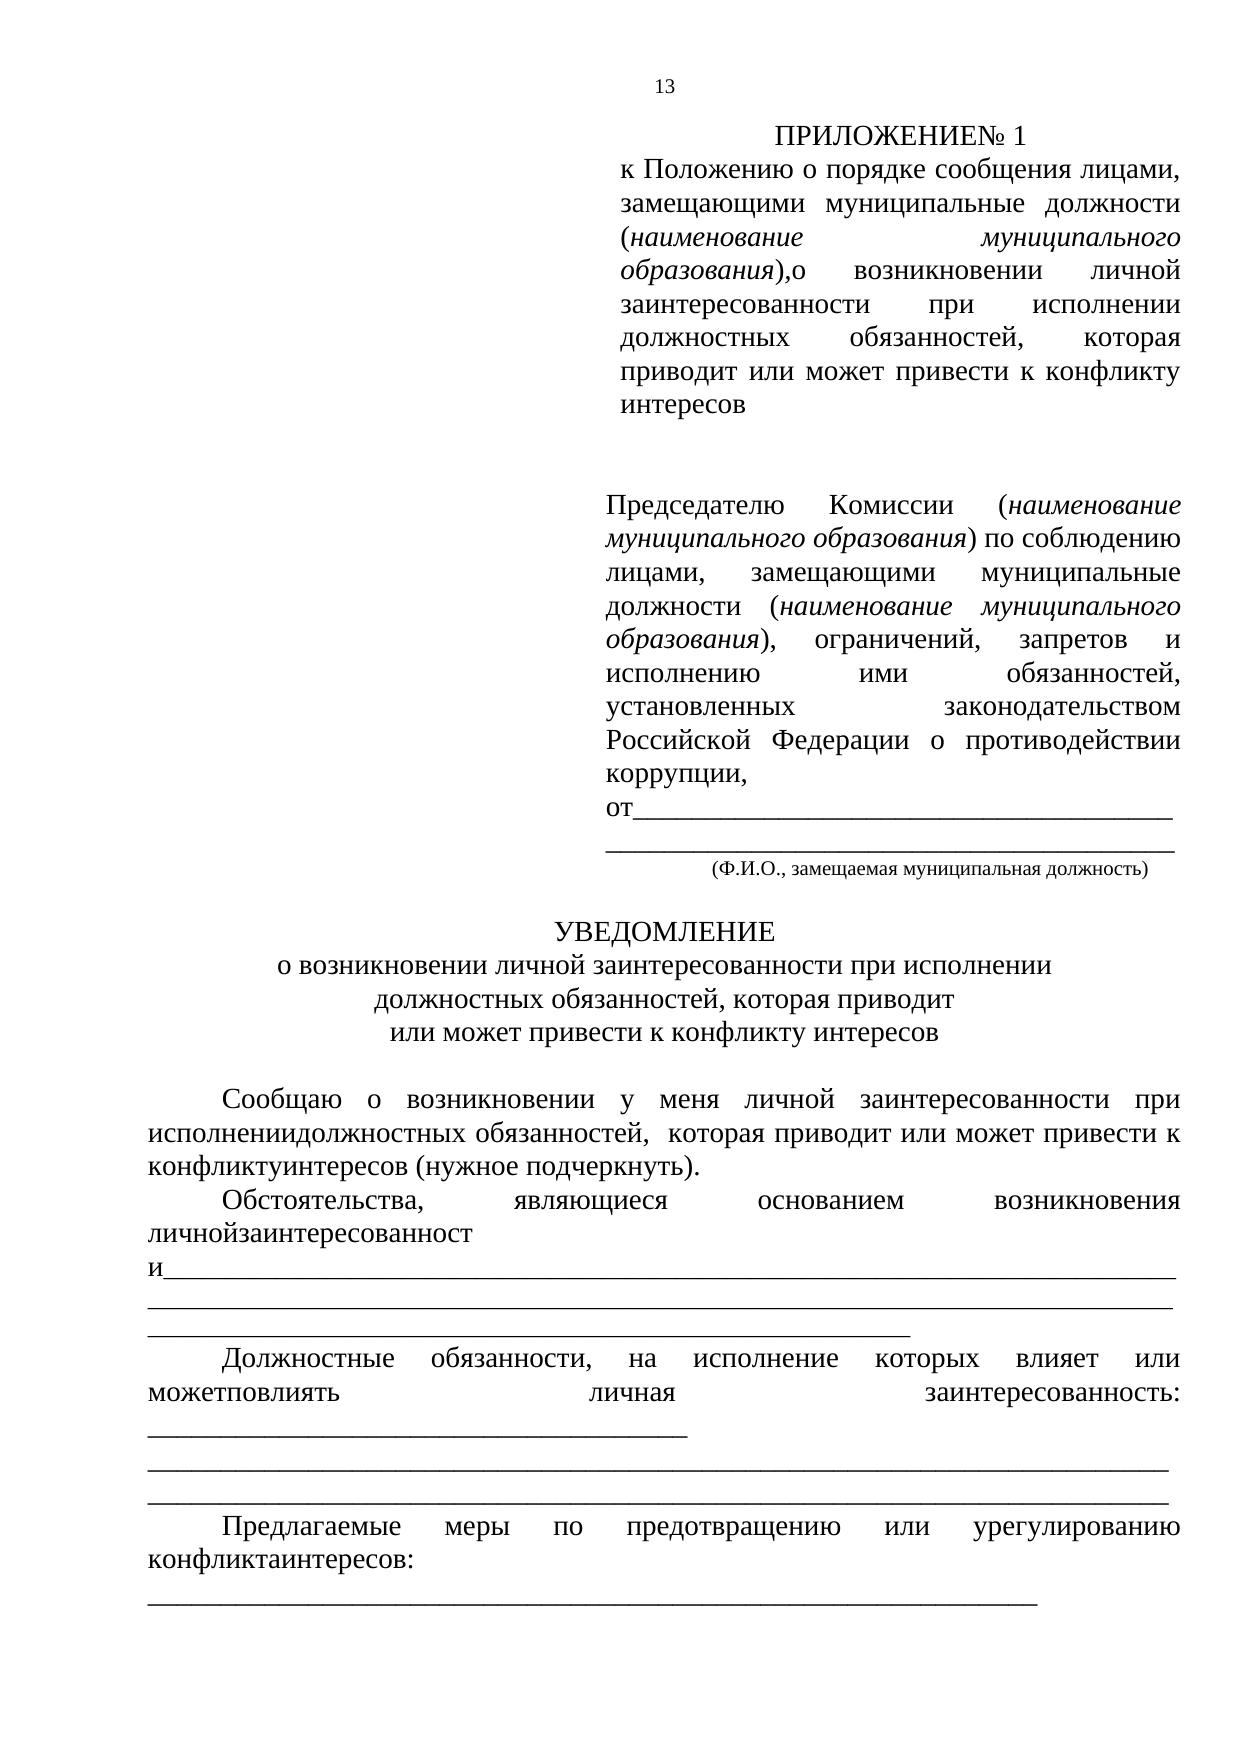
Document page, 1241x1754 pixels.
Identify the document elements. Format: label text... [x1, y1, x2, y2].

text о возникновении личной заинтересованности при исполнении [148, 947, 1181, 981]
text Должностные обязанности, на исполнение которых влияет или можетповлиять личная заинтересованность: _____________________________________ ______________________________________________________________________ [148, 1340, 1181, 1474]
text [148, 1474, 1181, 1508]
text УВЕДОМЛЕНИЕ [148, 914, 1181, 947]
text ПРИЛОЖЕНИЕ№ 1 [620, 118, 1181, 152]
text Обстоятельства, являющиеся основанием возникновения личнойзаинтересованности________________________________________________________________________________________________________________________________________________________________________________________________________________________________ [148, 1182, 1181, 1340]
text должностных обязанностей, которая приводит [148, 981, 1181, 1014]
text Предлагаемые меры по предотвращению или урегулированию конфликтаинтересов: _____________________________________________________________ [148, 1508, 1181, 1608]
text от____________________________________________________________________________ [606, 789, 1181, 856]
text или может привести к конфликту интересов [148, 1014, 1181, 1048]
text Сообщаю о возникновении у меня личной заинтересованности при исполнениидолжностных обязанностей, которая приводит или может привести к конфликтуинтересов (нужное подчеркнуть). [148, 1081, 1181, 1182]
title к Положению о порядке сообщения лицами, замещающими муниципальные должности (наименование муниципального образования),о возникновении личной заинтересованности при исполнении должностных обязанностей, которая приводит или может привести к конфликту интересов [620, 152, 1181, 420]
text Председателю Комиссии (наименование муниципального образования) по соблюдению лицами, замещающими муниципальные должности (наименование муниципального образования), ограничений, запретов и исполнению ими обязанностей, установленных законодательством Российской Федерации о противодействии коррупции, [606, 487, 1181, 789]
text (Ф.И.О., замещаемая муниципальная должность) [679, 856, 1181, 880]
